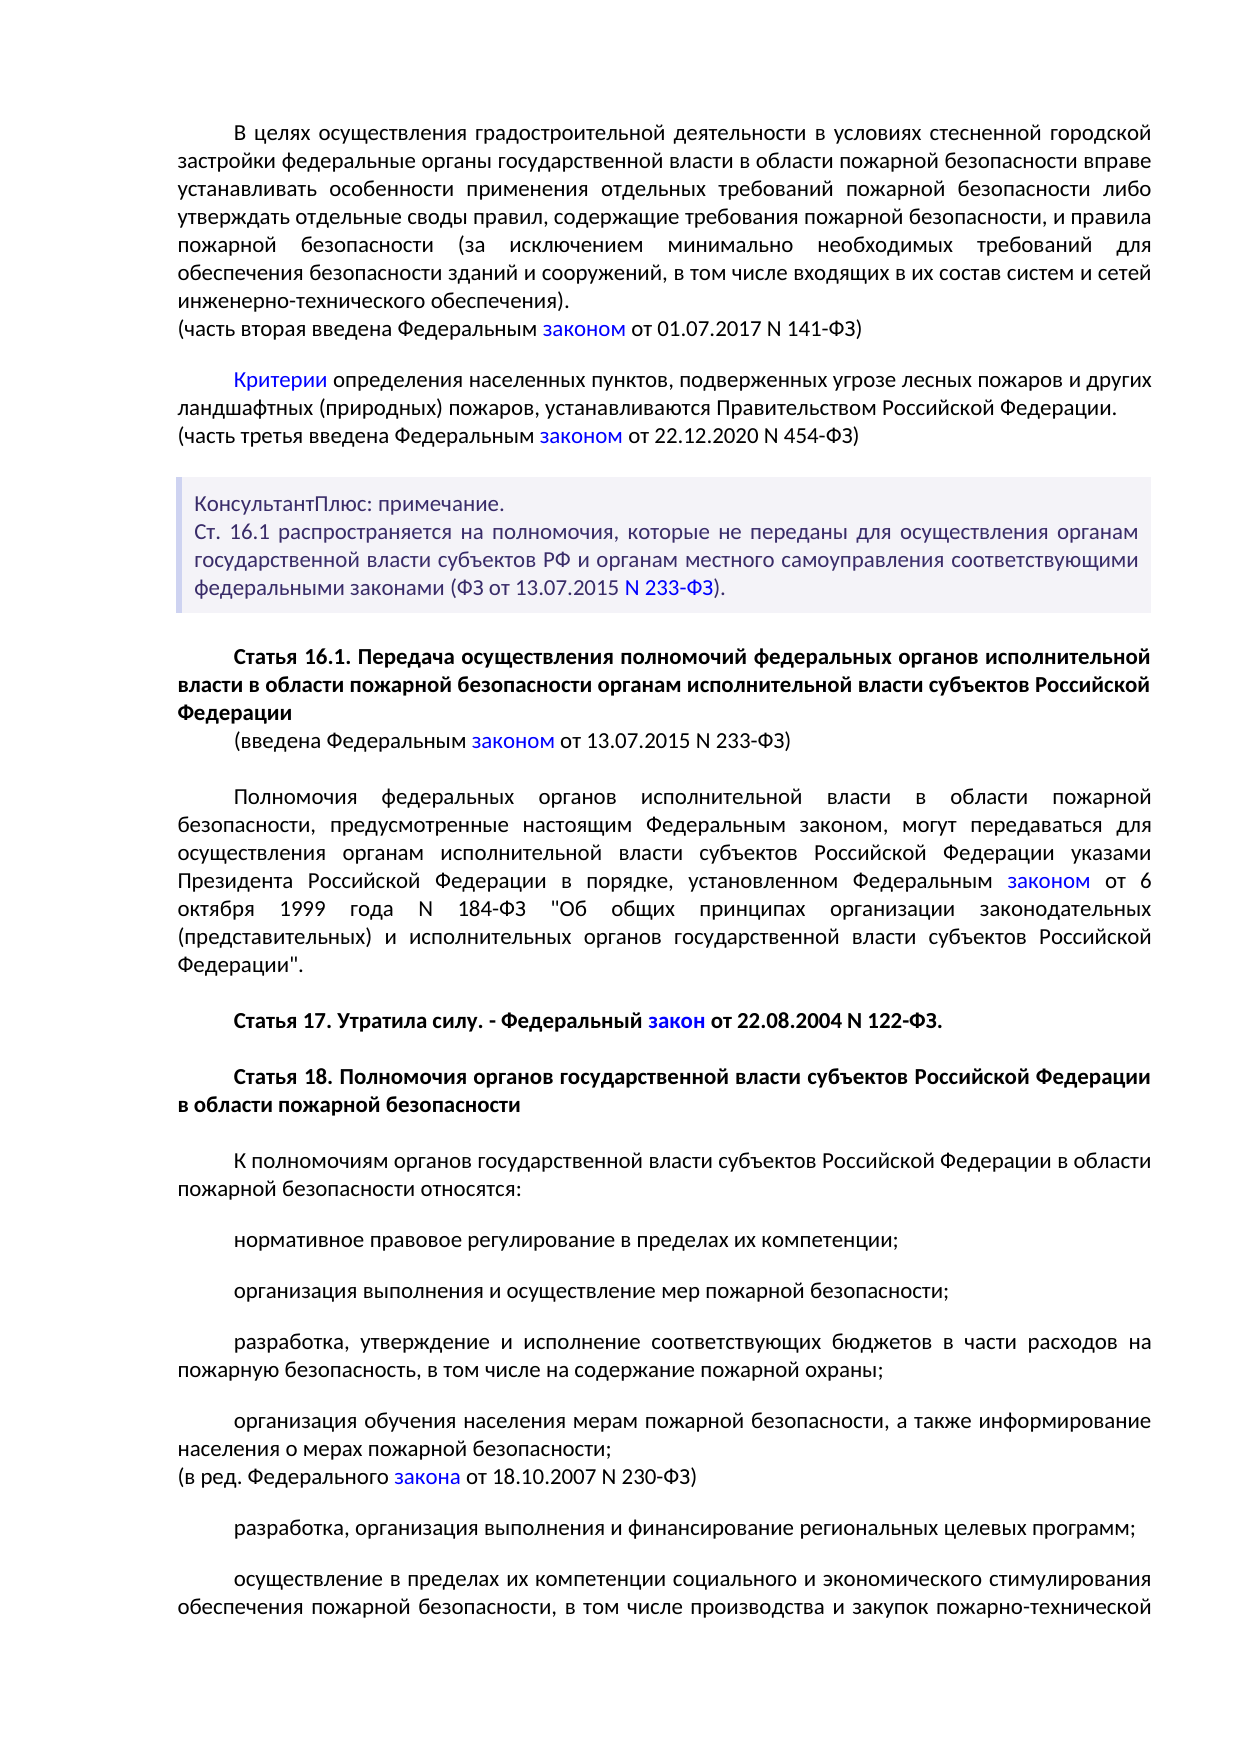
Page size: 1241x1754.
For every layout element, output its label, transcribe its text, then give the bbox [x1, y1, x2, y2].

text нормативное правовое регулирование в пределах их компетенции; [177, 1225, 1152, 1253]
table_header [1139, 477, 1151, 613]
text К полномочиям органов государственной власти субъектов Российской Федерации в области пожарной безопасности относятся: [177, 1146, 1152, 1202]
text разработка, утверждение и исполнение соответствующих бюджетов в части расходов на пожарную безопасность, в том числе на содержание пожарной охраны; [177, 1327, 1152, 1383]
text организация обучения населения мерам пожарной безопасности, а также информирование населения о мерах пожарной безопасности; [177, 1406, 1152, 1462]
text (часть третья введена Федеральным законом от 22.12.2020 N 454-ФЗ) [177, 421, 1152, 449]
table_header КонсультантПлюс: примечание. Ст. 16.1 распространяется на полномочия, которые не переданы для осуществления органам государственной власти субъектов РФ и органам местного самоуправления соответствующими федеральными законами (ФЗ от 13.07.2015 N 233-ФЗ). [194, 477, 1139, 613]
text (введена Федеральным законом от 13.07.2015 N 233-ФЗ) [177, 726, 1152, 754]
table_header [182, 477, 194, 613]
title Статья 18. Полномочия органов государственной власти субъектов Российской Федерации в области пожарной безопасности [177, 1062, 1152, 1118]
title Статья 16.1. Передача осуществления полномочий федеральных органов исполнительной власти в области пожарной безопасности органам исполнительной власти субъектов Российской Федерации [177, 642, 1152, 726]
table_header [176, 477, 182, 613]
title Статья 17. Утратила силу. - Федеральный закон от 22.08.2004 N 122-ФЗ. [177, 1006, 1152, 1034]
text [177, 1564, 1152, 1620]
text В целях осуществления градостроительной деятельности в условиях стесненной городской застройки федеральные органы государственной власти в области пожарной безопасности вправе устанавливать особенности применения отдельных требований пожарной безопасности либо утверждать отдельные своды правил, содержащие требования пожарной безопасности, и правила пожарной безопасности (за исключением минимально необходимых требований для обеспечения безопасности зданий и сооружений, в том числе входящих в их состав систем и сетей инженерно-технического обеспечения). [177, 118, 1152, 314]
text разработка, организация выполнения и финансирование региональных целевых программ; [177, 1513, 1152, 1541]
text (в ред. Федерального закона от 18.10.2007 N 230-ФЗ) [177, 1462, 1152, 1490]
text Полномочия федеральных органов исполнительной власти в области пожарной безопасности, предусмотренные настоящим Федеральным законом, могут передаваться для осуществления органам исполнительной власти субъектов Российской Федерации указами Президента Российской Федерации в порядке, установленном Федеральным законом от 6 октября 1999 года N 184-ФЗ "Об общих принципах организации законодательных (представительных) и исполнительных органов государственной власти субъектов Российской Федерации". [177, 782, 1152, 978]
text (часть вторая введена Федеральным законом от 01.07.2017 N 141-ФЗ) [177, 314, 1152, 342]
text организация выполнения и осуществление мер пожарной безопасности; [177, 1276, 1152, 1304]
text Критерии определения населенных пунктов, подверженных угрозе лесных пожаров и других ландшафтных (природных) пожаров, устанавливаются Правительством Российской Федерации. [177, 365, 1152, 421]
